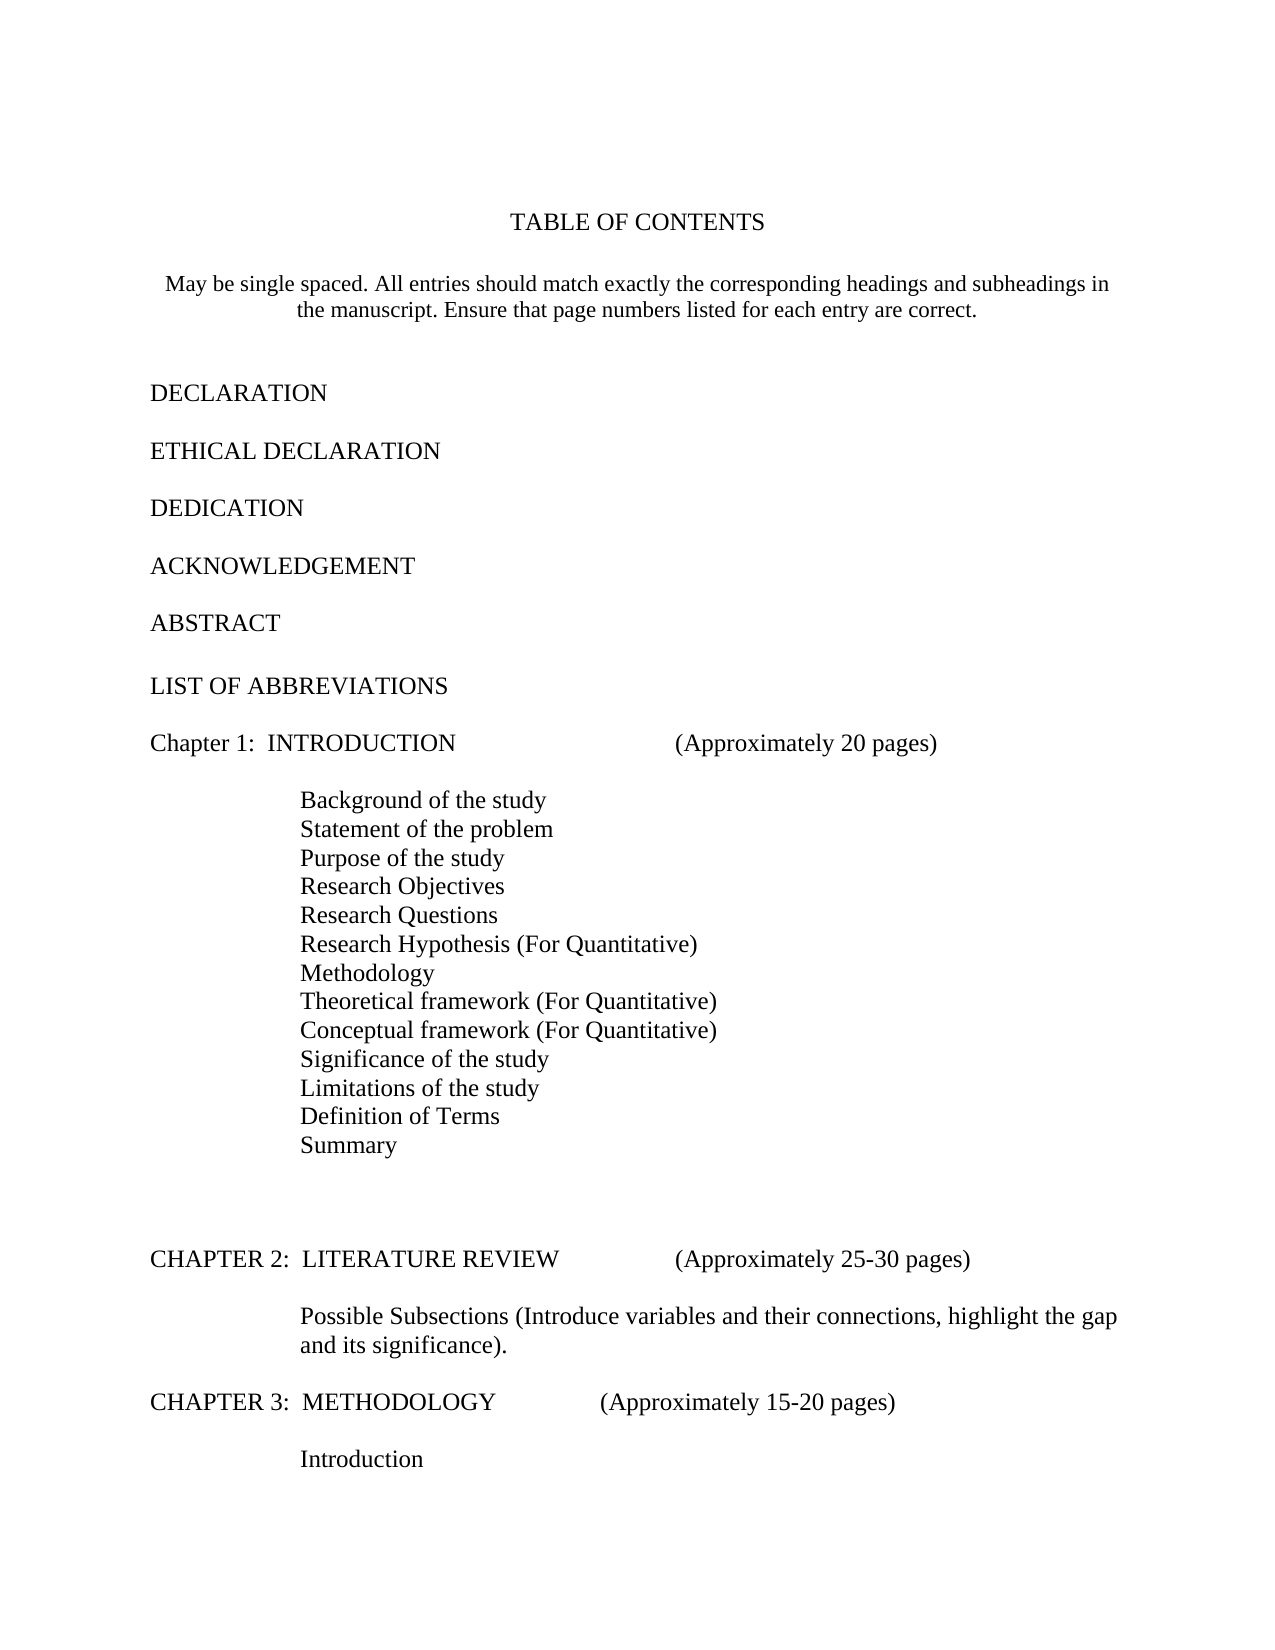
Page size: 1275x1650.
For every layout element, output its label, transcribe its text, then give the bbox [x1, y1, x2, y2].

text Research Questions [225, 900, 1125, 929]
text Chapter 1: INTRODUCTION (Approximately 20 pages) [150, 728, 1125, 757]
text CHAPTER 3: METHODOLOGY (Approximately 15-20 pages) [150, 1387, 1125, 1416]
text Conceptual framework (For Quantitative) [225, 1015, 1125, 1044]
text Background of the study [225, 785, 1125, 814]
text Statement of the problem [225, 814, 1125, 843]
text Methodology [225, 958, 1125, 986]
text Research Objectives [225, 871, 1125, 900]
text May be single spaced. All entries should match exactly the corresponding headings and subheadings in the manuscript. Ensure that page numbers listed for each entry are correct. [150, 270, 1125, 322]
text Definition of Terms [225, 1101, 1125, 1130]
text TABLE OF CONTENTS [150, 207, 1125, 236]
text Research Hypothesis (For Quantitative) [225, 929, 1125, 958]
text Significance of the study [225, 1044, 1125, 1073]
text Summary [225, 1130, 1125, 1159]
text Limitations of the study [225, 1073, 1125, 1101]
text Purpose of the study [225, 843, 1125, 871]
text LIST OF ABBREVIATIONS [150, 671, 1125, 699]
text Possible Subsections (Introduce variables and their connections, highlight the gap and its significance). [300, 1301, 1125, 1359]
text ETHICAL DECLARATION [150, 436, 1125, 465]
text DECLARATION [150, 378, 1125, 407]
text ABSTRACT [150, 608, 1125, 637]
text DEDICATION [150, 493, 1125, 522]
text CHAPTER 2: LITERATURE REVIEW (Approximately 25-30 pages) [150, 1244, 1125, 1301]
text Introduction [225, 1444, 1125, 1473]
text Theoretical framework (For Quantitative) [225, 986, 1125, 1015]
text ACKNOWLEDGEMENT [150, 551, 1125, 580]
